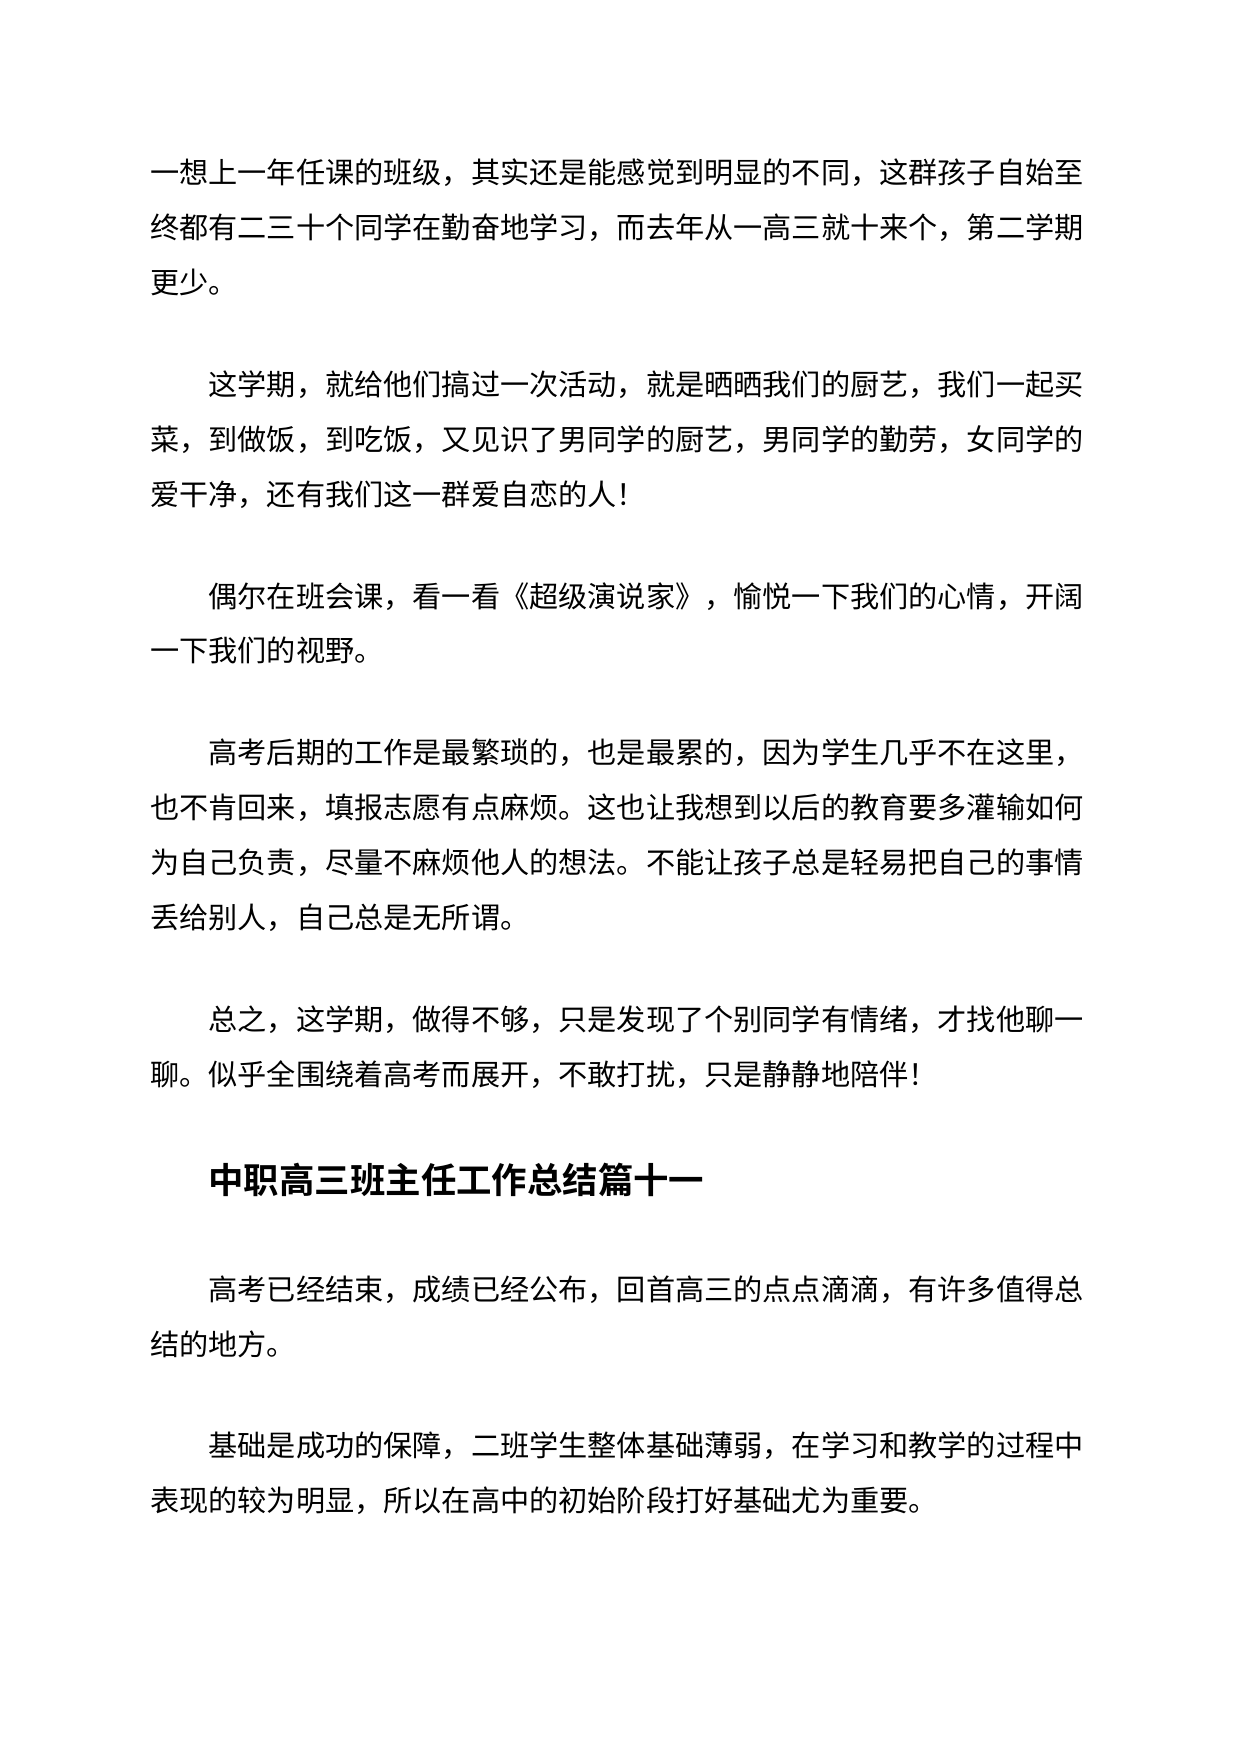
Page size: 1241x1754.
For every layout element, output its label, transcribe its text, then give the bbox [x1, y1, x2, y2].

text 偶尔在班会课，看一看《超级演说家》，愉悦一下我们的心情，开阔一下我们的视野。 [150, 573, 1090, 670]
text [150, 150, 1090, 302]
text 高考后期的工作是最繁琐的，也是最累的，因为学生几乎不在这里，也不肯回来，填报志愿有点麻烦。这也让我想到以后的教育要多灌输如何为自己负责，尽量不麻烦他人的想法。不能让孩子总是轻易把自己的事情丢给别人，自己总是无所谓。 [150, 730, 1090, 937]
text 这学期，就给他们搞过一次活动，就是晒晒我们的厨艺，我们一起买菜，到做饭，到吃饭，又见识了男同学的厨艺，男同学的勤劳，女同学的爱干净，还有我们这一群爱自恋的人！ [150, 362, 1090, 514]
text 高考已经结束，成绩已经公布，回首高三的点点滴滴，有许多值得总结的地方。 [150, 1266, 1090, 1363]
text 中职高三班主任工作总结篇十一 [150, 1153, 1090, 1204]
text 总之，这学期，做得不够，只是发现了个别同学有情绪，才找他聊一聊。似乎全围绕着高考而展开，不敢打扰，只是静静地陪伴！ [150, 996, 1090, 1093]
text 基础是成功的保障，二班学生整体基础薄弱，在学习和教学的过程中表现的较为明显，所以在高中的初始阶段打好基础尤为重要。 [150, 1423, 1090, 1520]
